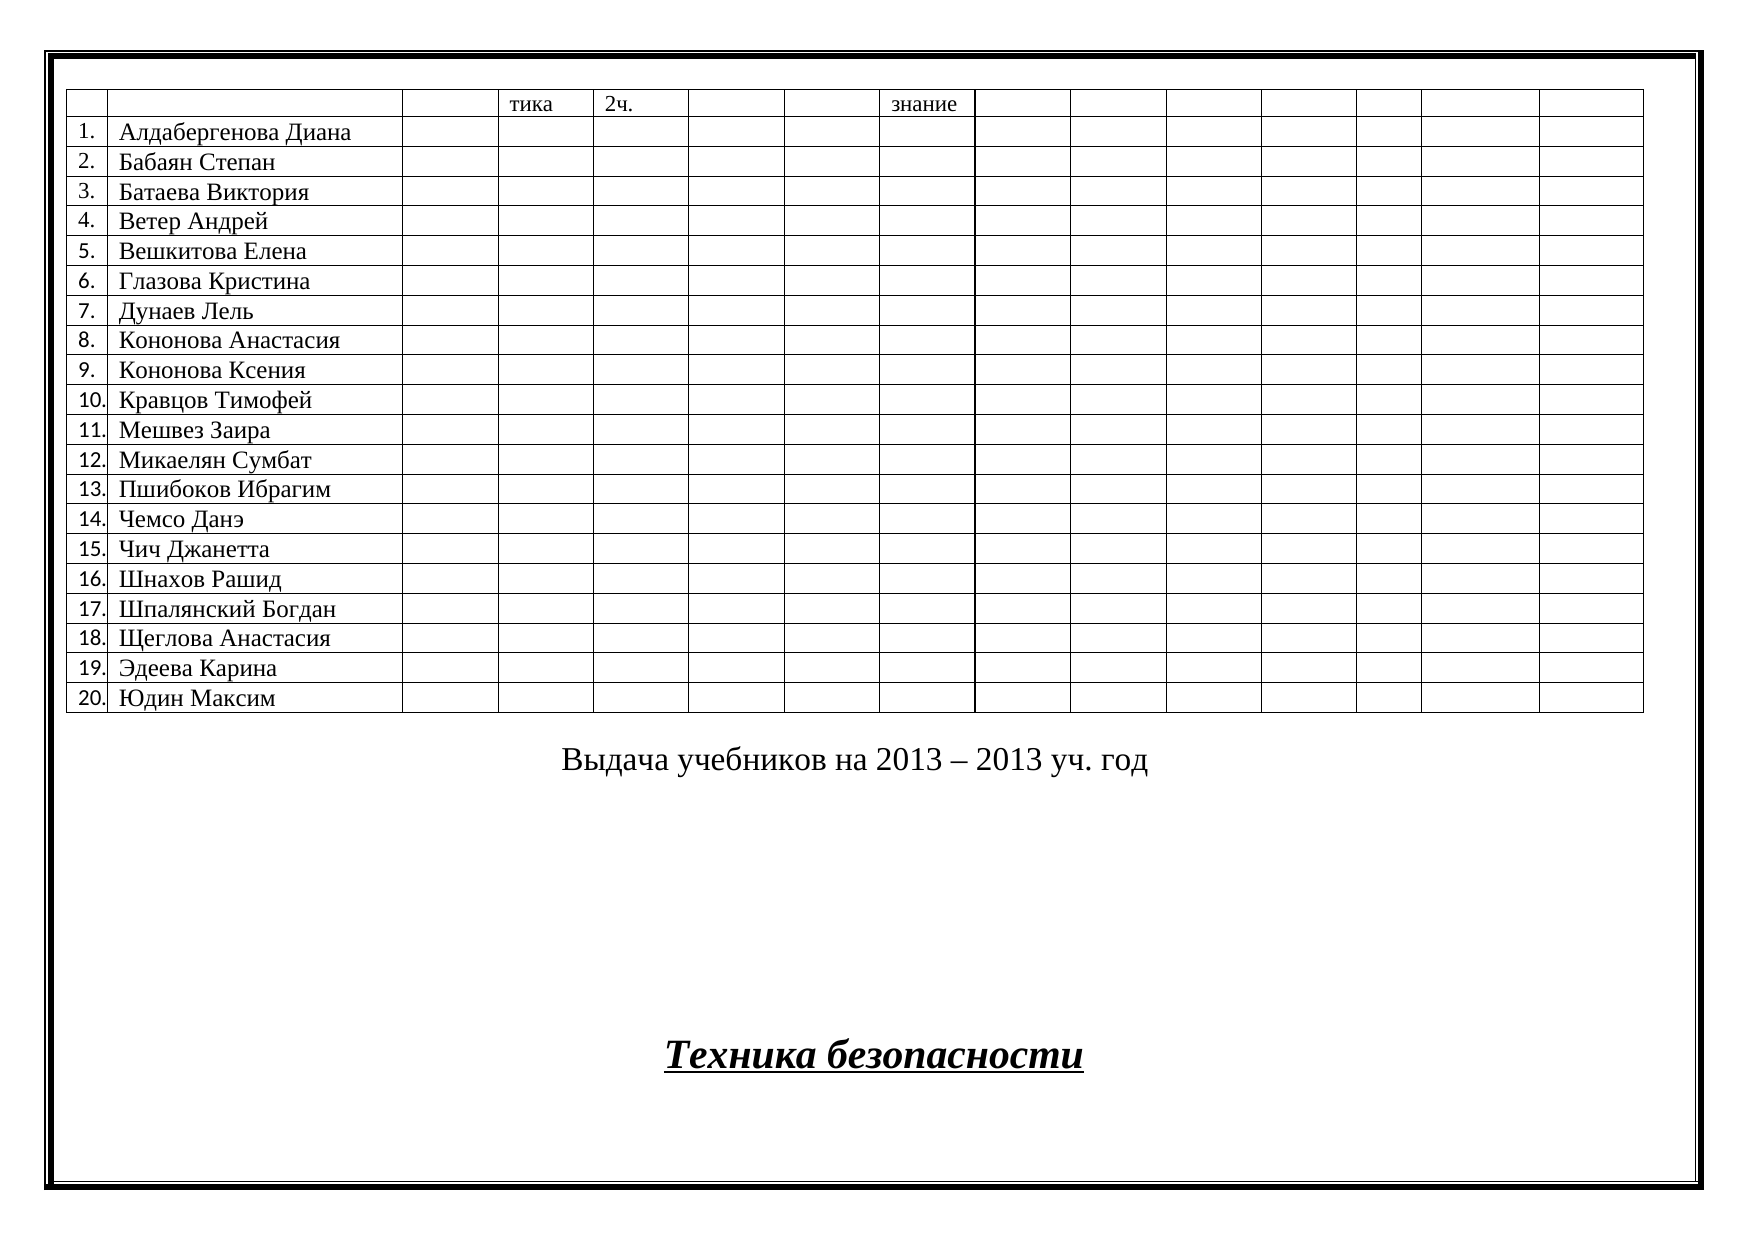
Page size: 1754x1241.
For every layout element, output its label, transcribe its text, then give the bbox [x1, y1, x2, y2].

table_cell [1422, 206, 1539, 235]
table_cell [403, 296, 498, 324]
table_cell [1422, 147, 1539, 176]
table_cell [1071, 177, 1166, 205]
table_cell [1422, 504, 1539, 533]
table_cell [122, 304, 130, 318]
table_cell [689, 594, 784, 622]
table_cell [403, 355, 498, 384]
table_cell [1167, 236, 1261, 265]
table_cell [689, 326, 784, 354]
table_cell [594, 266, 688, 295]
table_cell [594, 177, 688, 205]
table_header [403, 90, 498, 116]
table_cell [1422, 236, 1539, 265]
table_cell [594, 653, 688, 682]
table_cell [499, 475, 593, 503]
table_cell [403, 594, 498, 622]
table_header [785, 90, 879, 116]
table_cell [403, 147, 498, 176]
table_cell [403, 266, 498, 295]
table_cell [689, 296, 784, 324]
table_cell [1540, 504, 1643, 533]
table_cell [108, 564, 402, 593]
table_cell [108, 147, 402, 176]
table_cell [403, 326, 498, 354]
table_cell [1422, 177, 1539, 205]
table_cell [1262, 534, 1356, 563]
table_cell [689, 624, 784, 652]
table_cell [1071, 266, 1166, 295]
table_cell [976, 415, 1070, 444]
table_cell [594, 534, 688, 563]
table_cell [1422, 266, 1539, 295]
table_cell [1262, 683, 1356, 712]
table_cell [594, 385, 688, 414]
text Выдача учебников на 2013 – 2013 уч. год [54, 739, 1665, 778]
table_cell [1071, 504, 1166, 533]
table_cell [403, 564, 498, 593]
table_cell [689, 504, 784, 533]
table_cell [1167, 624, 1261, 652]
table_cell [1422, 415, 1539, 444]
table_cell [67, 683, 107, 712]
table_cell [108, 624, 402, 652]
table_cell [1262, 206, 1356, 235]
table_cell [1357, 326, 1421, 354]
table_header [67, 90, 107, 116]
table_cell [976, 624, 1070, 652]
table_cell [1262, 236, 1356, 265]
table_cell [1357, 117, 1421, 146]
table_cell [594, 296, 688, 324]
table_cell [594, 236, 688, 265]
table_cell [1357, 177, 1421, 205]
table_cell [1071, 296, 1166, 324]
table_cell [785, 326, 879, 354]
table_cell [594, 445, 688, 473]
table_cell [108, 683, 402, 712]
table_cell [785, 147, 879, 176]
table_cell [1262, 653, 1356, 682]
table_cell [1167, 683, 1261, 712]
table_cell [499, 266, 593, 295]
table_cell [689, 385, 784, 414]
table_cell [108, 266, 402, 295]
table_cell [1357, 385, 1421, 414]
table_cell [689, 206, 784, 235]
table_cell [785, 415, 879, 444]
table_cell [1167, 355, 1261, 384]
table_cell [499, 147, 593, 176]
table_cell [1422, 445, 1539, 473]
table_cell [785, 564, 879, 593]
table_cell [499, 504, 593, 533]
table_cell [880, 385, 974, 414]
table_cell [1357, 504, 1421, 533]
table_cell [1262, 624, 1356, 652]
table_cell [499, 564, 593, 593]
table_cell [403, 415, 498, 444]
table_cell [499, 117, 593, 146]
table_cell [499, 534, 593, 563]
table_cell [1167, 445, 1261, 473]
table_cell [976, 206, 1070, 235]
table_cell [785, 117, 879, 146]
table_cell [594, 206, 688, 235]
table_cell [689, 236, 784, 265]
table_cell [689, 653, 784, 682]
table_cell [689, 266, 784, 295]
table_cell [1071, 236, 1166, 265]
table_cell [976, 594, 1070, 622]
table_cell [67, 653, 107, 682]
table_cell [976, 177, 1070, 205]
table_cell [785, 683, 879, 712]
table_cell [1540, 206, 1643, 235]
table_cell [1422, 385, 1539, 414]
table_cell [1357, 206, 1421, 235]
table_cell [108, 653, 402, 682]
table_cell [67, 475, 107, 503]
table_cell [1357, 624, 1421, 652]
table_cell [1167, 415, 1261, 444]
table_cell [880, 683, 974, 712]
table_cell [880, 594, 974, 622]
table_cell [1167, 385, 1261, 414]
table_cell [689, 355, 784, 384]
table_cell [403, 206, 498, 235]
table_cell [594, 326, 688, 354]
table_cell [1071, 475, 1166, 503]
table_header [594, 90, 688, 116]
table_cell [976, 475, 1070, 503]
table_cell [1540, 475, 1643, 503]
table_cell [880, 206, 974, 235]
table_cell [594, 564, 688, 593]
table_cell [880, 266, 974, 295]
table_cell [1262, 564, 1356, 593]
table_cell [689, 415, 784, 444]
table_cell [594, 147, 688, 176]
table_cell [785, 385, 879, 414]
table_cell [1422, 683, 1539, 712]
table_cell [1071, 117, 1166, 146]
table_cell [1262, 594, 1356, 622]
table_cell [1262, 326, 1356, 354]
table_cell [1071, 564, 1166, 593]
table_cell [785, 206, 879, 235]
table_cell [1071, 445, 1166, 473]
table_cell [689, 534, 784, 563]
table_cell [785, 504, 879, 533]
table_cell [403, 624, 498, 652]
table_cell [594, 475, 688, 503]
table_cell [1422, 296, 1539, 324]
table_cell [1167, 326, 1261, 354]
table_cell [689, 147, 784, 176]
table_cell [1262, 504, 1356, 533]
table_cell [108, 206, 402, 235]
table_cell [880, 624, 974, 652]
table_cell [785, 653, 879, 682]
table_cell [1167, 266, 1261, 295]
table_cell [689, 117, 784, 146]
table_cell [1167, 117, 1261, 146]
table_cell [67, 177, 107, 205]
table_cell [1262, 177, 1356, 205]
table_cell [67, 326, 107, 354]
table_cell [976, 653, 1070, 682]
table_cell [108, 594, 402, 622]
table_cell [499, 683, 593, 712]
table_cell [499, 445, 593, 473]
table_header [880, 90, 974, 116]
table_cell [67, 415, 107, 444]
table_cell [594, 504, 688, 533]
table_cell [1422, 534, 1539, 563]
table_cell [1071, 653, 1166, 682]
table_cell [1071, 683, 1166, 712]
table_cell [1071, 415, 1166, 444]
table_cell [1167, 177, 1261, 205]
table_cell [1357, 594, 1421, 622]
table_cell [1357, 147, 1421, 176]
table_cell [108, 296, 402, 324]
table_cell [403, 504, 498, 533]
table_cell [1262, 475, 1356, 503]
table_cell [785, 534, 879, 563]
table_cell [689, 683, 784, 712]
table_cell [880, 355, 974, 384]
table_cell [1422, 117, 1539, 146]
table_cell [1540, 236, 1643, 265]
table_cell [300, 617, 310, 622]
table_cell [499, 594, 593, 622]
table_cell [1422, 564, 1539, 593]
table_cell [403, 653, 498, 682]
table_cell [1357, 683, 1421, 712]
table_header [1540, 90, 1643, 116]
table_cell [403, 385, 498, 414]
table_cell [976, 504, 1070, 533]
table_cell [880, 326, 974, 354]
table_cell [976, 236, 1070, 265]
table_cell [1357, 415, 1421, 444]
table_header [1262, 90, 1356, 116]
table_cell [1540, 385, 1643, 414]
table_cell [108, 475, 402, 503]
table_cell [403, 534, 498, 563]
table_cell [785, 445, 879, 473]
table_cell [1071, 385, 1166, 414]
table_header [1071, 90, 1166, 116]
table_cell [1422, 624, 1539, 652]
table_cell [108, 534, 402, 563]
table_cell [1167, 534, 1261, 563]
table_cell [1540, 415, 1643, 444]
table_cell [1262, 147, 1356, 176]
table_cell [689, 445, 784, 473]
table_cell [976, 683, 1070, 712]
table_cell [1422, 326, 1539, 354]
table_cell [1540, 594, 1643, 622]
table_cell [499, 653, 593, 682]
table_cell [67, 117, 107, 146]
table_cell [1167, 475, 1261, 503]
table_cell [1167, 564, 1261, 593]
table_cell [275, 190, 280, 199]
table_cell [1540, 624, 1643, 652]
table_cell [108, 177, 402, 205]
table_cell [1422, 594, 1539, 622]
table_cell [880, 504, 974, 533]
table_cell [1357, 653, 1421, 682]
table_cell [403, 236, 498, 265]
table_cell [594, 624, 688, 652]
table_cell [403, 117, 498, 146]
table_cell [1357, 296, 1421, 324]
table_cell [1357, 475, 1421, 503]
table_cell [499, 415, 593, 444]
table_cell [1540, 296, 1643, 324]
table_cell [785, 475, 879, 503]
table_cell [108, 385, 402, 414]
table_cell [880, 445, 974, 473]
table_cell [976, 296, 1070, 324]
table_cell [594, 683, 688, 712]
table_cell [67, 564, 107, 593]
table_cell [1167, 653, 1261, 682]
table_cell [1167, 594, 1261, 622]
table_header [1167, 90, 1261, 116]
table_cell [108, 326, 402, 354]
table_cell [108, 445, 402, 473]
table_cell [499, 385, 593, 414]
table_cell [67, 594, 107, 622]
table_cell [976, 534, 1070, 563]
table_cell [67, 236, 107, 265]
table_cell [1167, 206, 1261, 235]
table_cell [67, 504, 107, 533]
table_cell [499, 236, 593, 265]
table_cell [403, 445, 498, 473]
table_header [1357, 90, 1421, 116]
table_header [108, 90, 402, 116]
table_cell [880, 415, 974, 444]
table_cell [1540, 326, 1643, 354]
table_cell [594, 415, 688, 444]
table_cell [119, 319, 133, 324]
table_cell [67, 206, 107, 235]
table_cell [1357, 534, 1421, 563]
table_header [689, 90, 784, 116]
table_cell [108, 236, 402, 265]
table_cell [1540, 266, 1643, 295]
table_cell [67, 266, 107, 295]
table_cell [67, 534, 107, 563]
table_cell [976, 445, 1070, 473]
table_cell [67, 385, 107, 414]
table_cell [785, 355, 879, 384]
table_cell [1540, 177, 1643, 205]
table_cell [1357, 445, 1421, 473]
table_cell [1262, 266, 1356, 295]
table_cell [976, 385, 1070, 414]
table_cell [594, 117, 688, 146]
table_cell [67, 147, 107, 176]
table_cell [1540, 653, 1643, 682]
text Техника безопасности [82, 1030, 1665, 1078]
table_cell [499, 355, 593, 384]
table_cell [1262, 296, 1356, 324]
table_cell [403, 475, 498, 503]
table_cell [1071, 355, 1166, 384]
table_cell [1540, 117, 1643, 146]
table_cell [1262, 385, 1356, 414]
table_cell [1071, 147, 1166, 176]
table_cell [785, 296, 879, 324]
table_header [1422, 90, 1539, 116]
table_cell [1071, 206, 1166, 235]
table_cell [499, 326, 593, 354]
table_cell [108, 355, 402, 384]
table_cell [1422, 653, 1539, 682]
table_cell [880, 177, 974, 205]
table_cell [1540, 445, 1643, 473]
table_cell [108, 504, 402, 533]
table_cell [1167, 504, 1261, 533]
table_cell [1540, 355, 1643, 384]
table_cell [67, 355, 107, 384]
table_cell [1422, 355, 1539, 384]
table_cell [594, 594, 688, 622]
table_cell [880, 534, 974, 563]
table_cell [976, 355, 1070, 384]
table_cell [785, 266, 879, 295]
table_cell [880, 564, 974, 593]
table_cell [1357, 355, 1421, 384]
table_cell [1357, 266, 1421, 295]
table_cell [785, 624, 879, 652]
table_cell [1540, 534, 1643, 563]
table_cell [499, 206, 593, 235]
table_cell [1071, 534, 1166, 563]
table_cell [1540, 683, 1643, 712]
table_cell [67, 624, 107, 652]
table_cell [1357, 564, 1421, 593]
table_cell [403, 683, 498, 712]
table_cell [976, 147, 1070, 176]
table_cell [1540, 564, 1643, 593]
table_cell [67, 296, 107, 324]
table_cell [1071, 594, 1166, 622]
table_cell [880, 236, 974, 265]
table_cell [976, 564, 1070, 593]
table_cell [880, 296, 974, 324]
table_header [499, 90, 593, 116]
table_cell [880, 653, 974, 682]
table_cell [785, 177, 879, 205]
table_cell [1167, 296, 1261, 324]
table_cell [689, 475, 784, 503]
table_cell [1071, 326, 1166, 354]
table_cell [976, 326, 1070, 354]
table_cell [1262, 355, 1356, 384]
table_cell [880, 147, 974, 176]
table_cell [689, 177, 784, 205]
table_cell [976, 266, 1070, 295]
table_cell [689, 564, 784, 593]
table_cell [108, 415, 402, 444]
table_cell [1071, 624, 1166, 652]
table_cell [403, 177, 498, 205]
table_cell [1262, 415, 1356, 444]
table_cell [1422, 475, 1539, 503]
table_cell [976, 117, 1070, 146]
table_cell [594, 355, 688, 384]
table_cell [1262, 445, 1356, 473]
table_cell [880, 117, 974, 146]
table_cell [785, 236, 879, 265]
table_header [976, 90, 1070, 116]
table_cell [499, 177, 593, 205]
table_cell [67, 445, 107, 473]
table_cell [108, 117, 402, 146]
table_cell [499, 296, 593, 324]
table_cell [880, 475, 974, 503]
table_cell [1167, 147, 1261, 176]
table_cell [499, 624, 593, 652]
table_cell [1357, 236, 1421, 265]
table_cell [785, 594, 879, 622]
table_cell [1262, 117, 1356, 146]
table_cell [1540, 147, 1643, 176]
